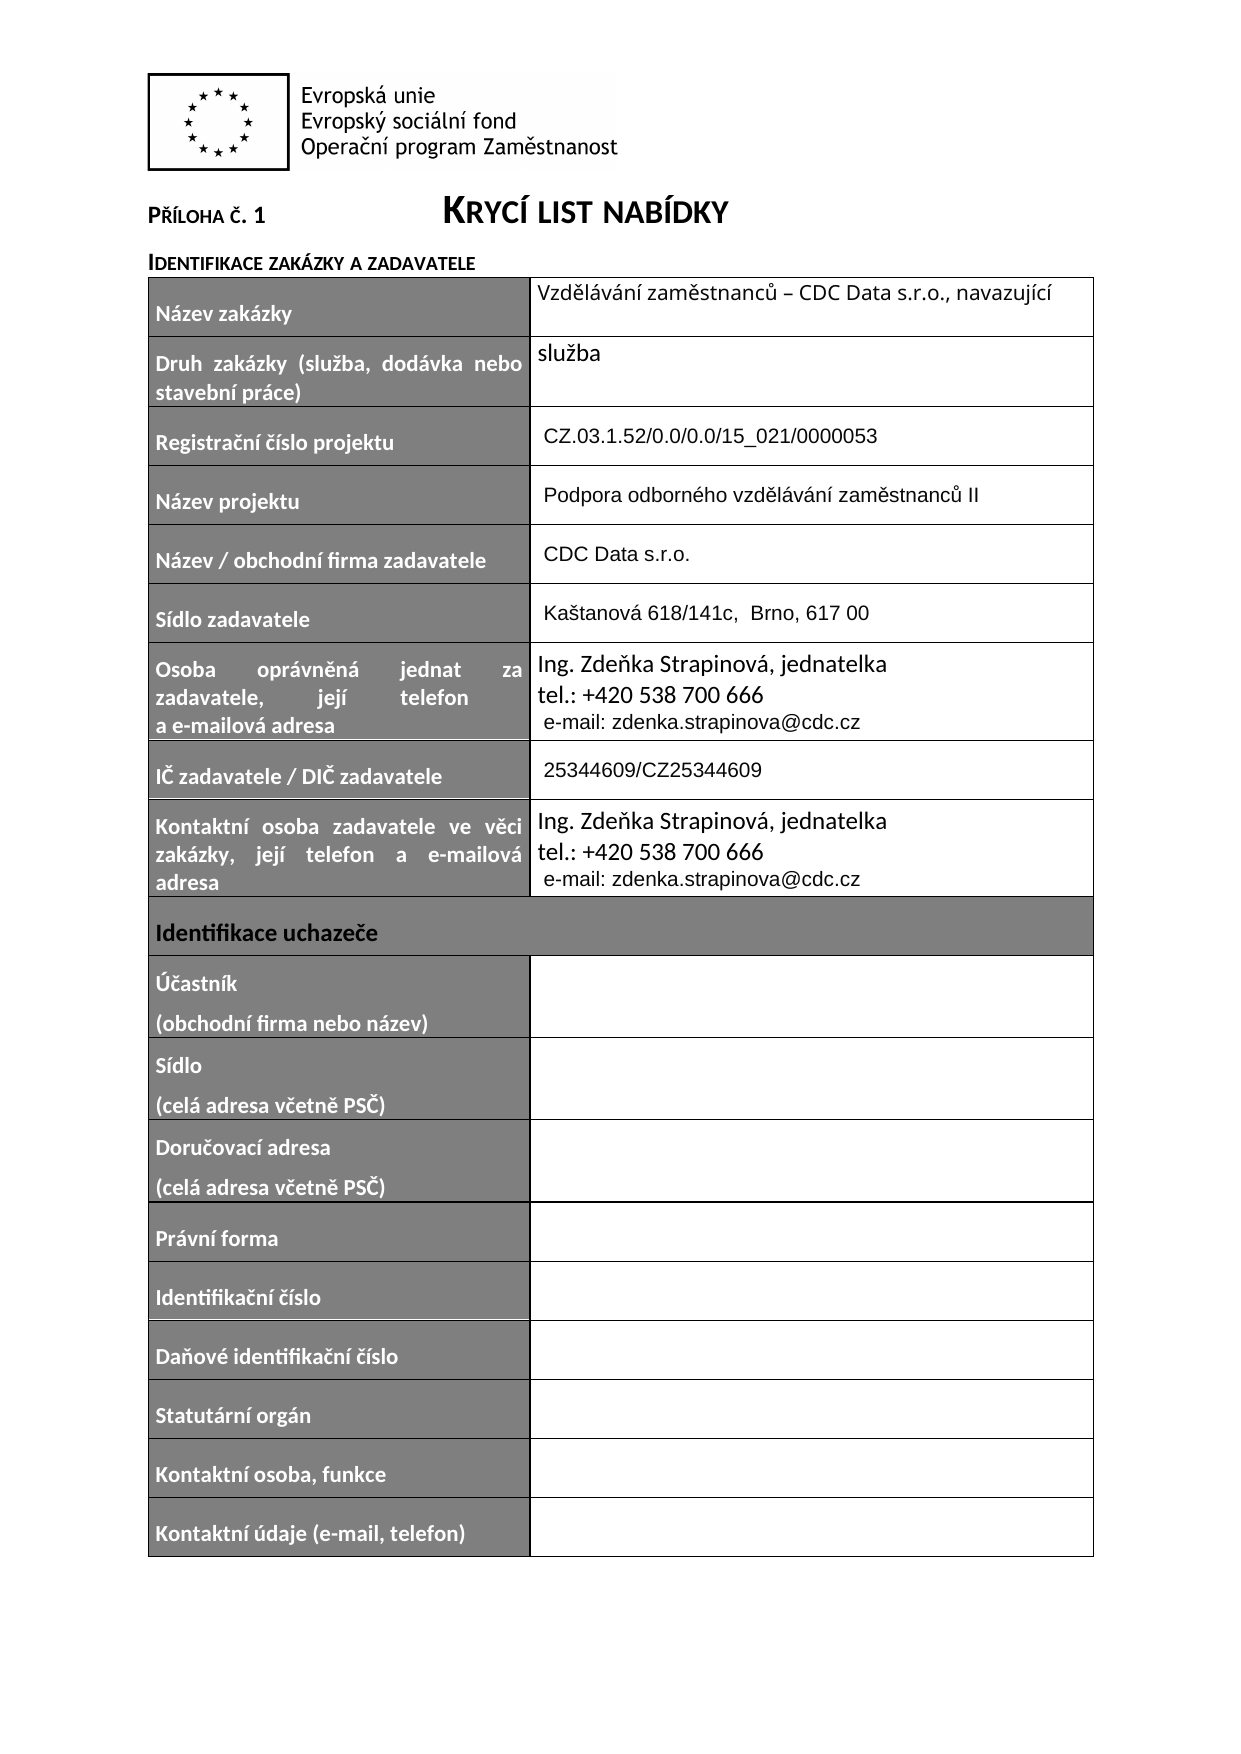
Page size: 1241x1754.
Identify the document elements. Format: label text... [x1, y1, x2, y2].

text Příloha č. 1 Krycí list nabídky [148, 183, 1093, 234]
table_cell IČ zadavatele / DIČ zadavatele [149, 741, 529, 798]
table_cell Název projektu [149, 466, 529, 524]
table_cell [531, 1203, 1093, 1261]
table_cell CDC Data s.r.o. [531, 525, 1093, 583]
table_cell Registrační číslo projektu [149, 407, 529, 465]
picture [147, 73, 618, 171]
table_cell Účastník (obchodní firma nebo název) [149, 956, 529, 1037]
table_cell Kontaktní osoba zadavatele ve věci zakázky, její telefon a e-mailová adresa [149, 800, 529, 896]
table_cell Druh zakázky (služba, dodávka nebo stavební práce) [149, 337, 529, 406]
table_cell Ing. Zdeňka Strapinová, jednatelka tel.: +420 538 700 666 e-mail: zdenka.strapinova@cdc.cz [531, 643, 1093, 739]
table_cell Statutární orgán [149, 1380, 529, 1438]
table_cell [531, 1439, 1093, 1497]
table_cell [531, 1038, 1093, 1119]
table_cell [531, 1120, 1093, 1201]
table_cell [531, 1321, 1093, 1379]
table_cell Sídlo (celá adresa včetně PSČ) [149, 1038, 529, 1119]
table_cell Daňové identifikační číslo [149, 1321, 529, 1379]
table_cell Doručovací adresa (celá adresa včetně PSČ) [149, 1120, 529, 1201]
table_cell Právní forma [149, 1203, 529, 1261]
table_cell [531, 1262, 1093, 1319]
table_cell 25344609/CZ25344609 [531, 741, 1093, 798]
table_cell Kaštanová 618/141c, Brno, 617 00 [531, 584, 1093, 642]
table_cell Identifikace uchazeče [149, 897, 1093, 955]
table_cell Identifikační číslo [149, 1262, 529, 1319]
table_cell Kontaktní údaje (e-mail, telefon) [149, 1498, 529, 1556]
table_header Vzdělávání zaměstnanců – CDC Data s.r.o., navazující [531, 278, 1093, 336]
table_cell Osoba oprávněná jednat za zadavatele, její telefon a e-mailová adresa [149, 643, 529, 739]
table_cell [531, 1498, 1093, 1556]
table_cell [531, 1380, 1093, 1438]
table_cell CZ.03.1.52/0.0/0.0/15_021/0000053 [531, 407, 1093, 465]
table_cell Ing. Zdeňka Strapinová, jednatelka tel.: +420 538 700 666 e-mail: zdenka.strapinova@cdc.cz [531, 800, 1093, 896]
table_cell Název / obchodní firma zadavatele [149, 525, 529, 583]
table_header Název zakázky [149, 278, 529, 336]
table_cell Sídlo zadavatele [149, 584, 529, 642]
table_cell Kontaktní osoba, funkce [149, 1439, 529, 1497]
table_cell služba [531, 337, 1093, 406]
table_cell Podpora odborného vzdělávání zaměstnanců II [531, 466, 1093, 524]
table_cell [531, 956, 1093, 1037]
text Identifikace zakázky a zadavatele [148, 246, 1093, 277]
